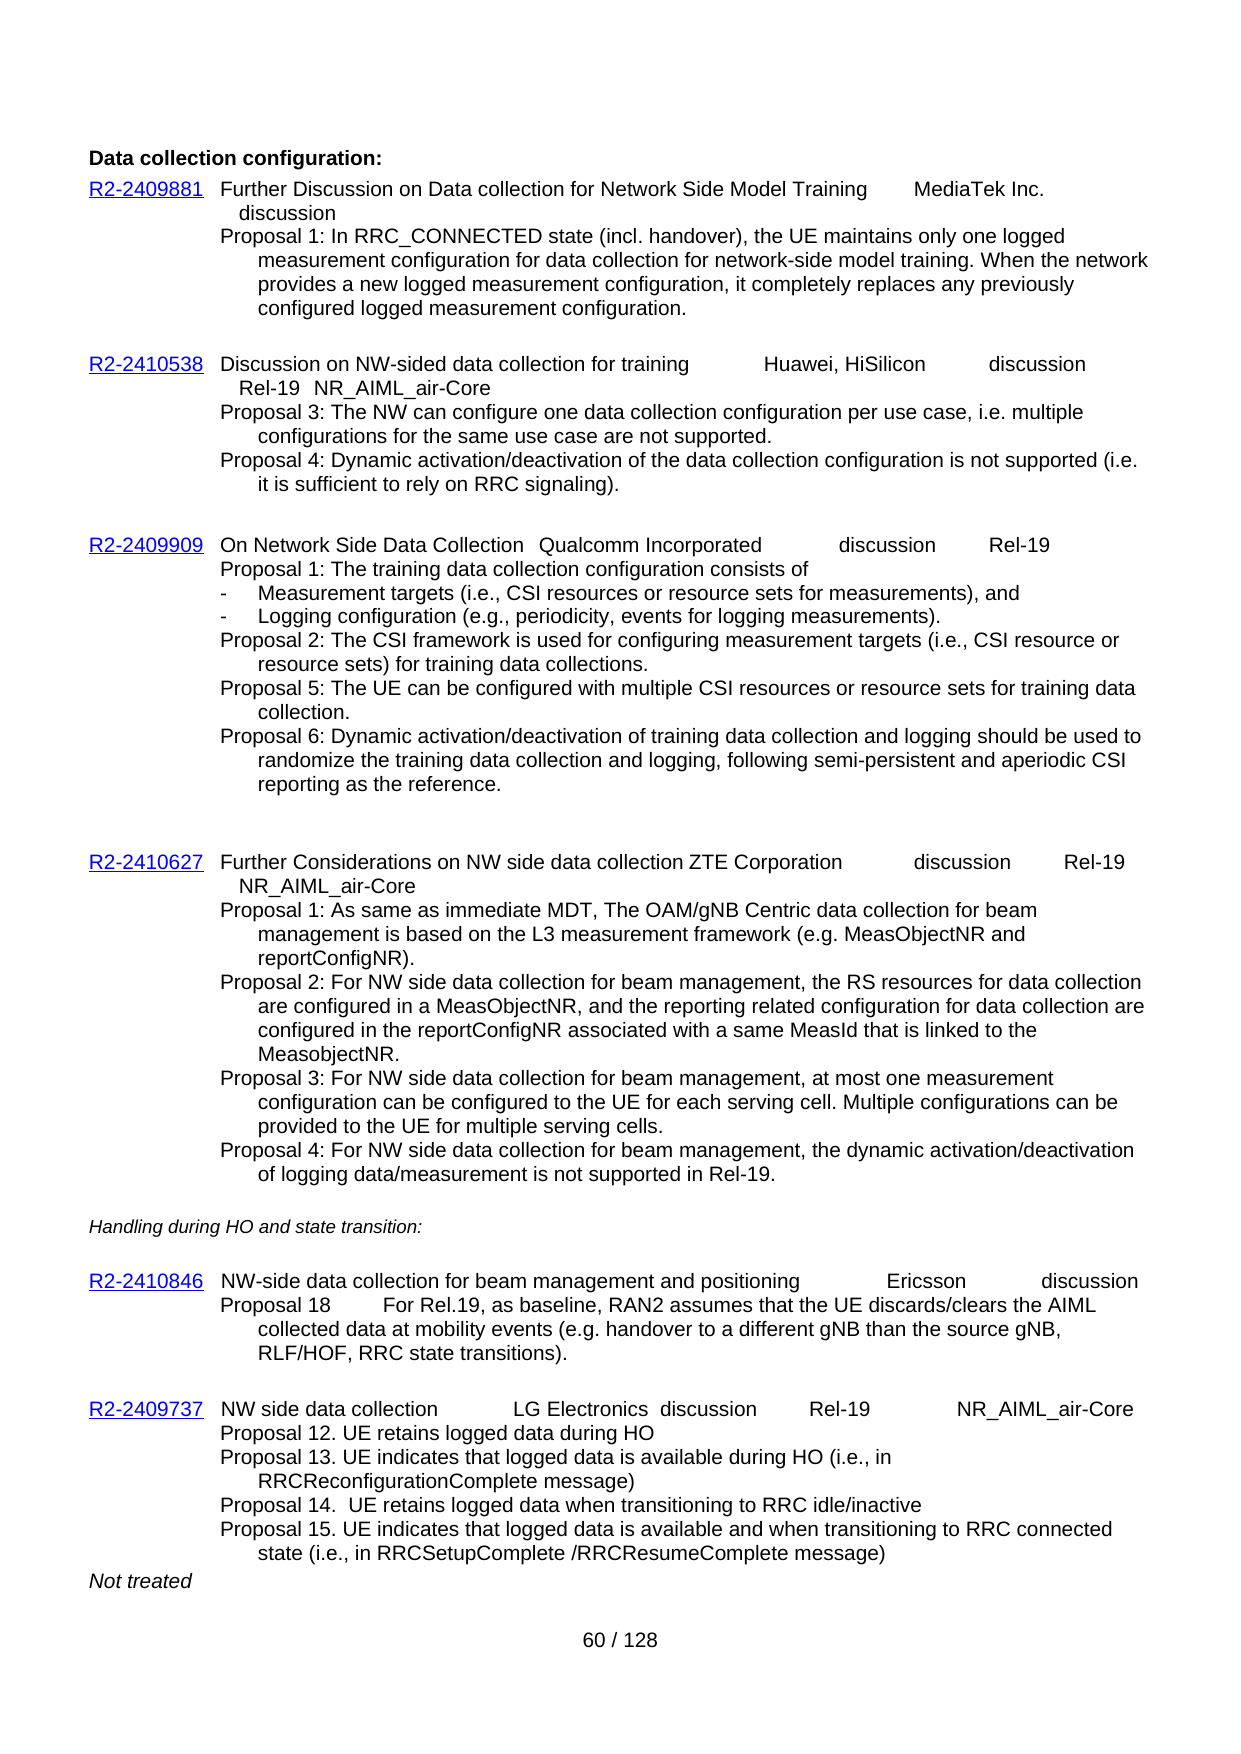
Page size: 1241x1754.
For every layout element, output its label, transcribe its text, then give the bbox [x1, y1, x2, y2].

title R2-2409909 On Network Side Data Collection Qualcomm Incorporated discussion Rel-19 [89, 532, 1152, 556]
text Proposal 15. UE indicates that logged data is available and when transitioning to RRC connected state (i.e., in RRCSetupComplete /RRCResumeComplete message) [220, 1517, 1152, 1564]
title R2-2409737 NW side data collection LG Electronics discussion Rel-19 NR_AIML_air-Core [89, 1397, 1152, 1421]
text - Measurement targets (i.e., CSI resources or resource sets for measurements), and [220, 580, 1152, 604]
text Proposal 18 For Rel.19, as baseline, RAN2 assumes that the UE discards/clears the AIML collected data at mobility events (e.g. handover to a different gNB than the source gNB, RLF/HOF, RRC state transitions). [220, 1293, 1152, 1365]
text Proposal 14. UE retains logged data when transitioning to RRC idle/inactive [220, 1493, 1152, 1517]
text Proposal 1: The training data collection configuration consists of [220, 556, 1152, 580]
text Data collection configuration: [89, 146, 1152, 170]
title R2-2410846 NW-side data collection for beam management and positioning Ericsson discussion [89, 1269, 1152, 1293]
text Proposal 4: Dynamic activation/deactivation of the data collection configuration is not supported (i.e. it is sufficient to rely on RRC signaling). [220, 448, 1152, 496]
text Handling during HO and state transition: [89, 1215, 1152, 1237]
text Proposal 12. UE retains logged data during HO [220, 1421, 1152, 1445]
text Proposal 13. UE indicates that logged data is available during HO (i.e., in RRCReconfigurationComplete message) [220, 1445, 1152, 1493]
text Proposal 2: The CSI framework is used for configuring measurement targets (i.e., CSI resource or resource sets) for training data collections. [220, 628, 1152, 676]
title R2-2410538 Discussion on NW-sided data collection for training Huawei, HiSilicon discussion Rel-19 NR_AIML_air-Core [89, 352, 1152, 400]
text - Logging configuration (e.g., periodicity, events for logging measurements). [220, 604, 1152, 628]
text Proposal 5: The UE can be configured with multiple CSI resources or resource sets for training data collection. [220, 676, 1152, 724]
text Proposal 3: For NW side data collection for beam management, at most one measurement configuration can be configured to the UE for each serving cell. Multiple configurations can be provided to the UE for multiple serving cells. [220, 1066, 1152, 1138]
text Proposal 1: As same as immediate MDT, The OAM/gNB Centric data collection for beam management is based on the L3 measurement framework (e.g. MeasObjectNR and reportConfigNR). [220, 898, 1152, 970]
title R2-2410627 Further Considerations on NW side data collection ZTE Corporation discussion Rel-19 NR_AIML_air-Core [89, 850, 1152, 898]
text Proposal 2: For NW side data collection for beam management, the RS resources for data collection are configured in a MeasObjectNR, and the reporting related configuration for data collection are configured in the reportConfigNR associated with a same MeasId that is linked to the MeasobjectNR. [220, 970, 1152, 1066]
text Proposal 6: Dynamic activation/deactivation of training data collection and logging should be used to randomize the training data collection and logging, following semi-persistent and aperiodic CSI reporting as the reference. [220, 724, 1152, 796]
text Proposal 4: For NW side data collection for beam management, the dynamic activation/deactivation of logging data/measurement is not supported in Rel-19. [220, 1138, 1152, 1186]
title R2-2409881 Further Discussion on Data collection for Network Side Model Training MediaTek Inc. discussion [89, 176, 1152, 224]
text Proposal 3: The NW can configure one data collection configuration per use case, i.e. multiple configurations for the same use case are not supported. [220, 400, 1152, 448]
text Not treated [89, 1569, 1152, 1593]
text Proposal 1: In RRC_CONNECTED state (incl. handover), the UE maintains only one logged measurement configuration for data collection for network-side model training. When the network provides a new logged measurement configuration, it completely replaces any previously configured logged measurement configuration. [220, 224, 1152, 320]
